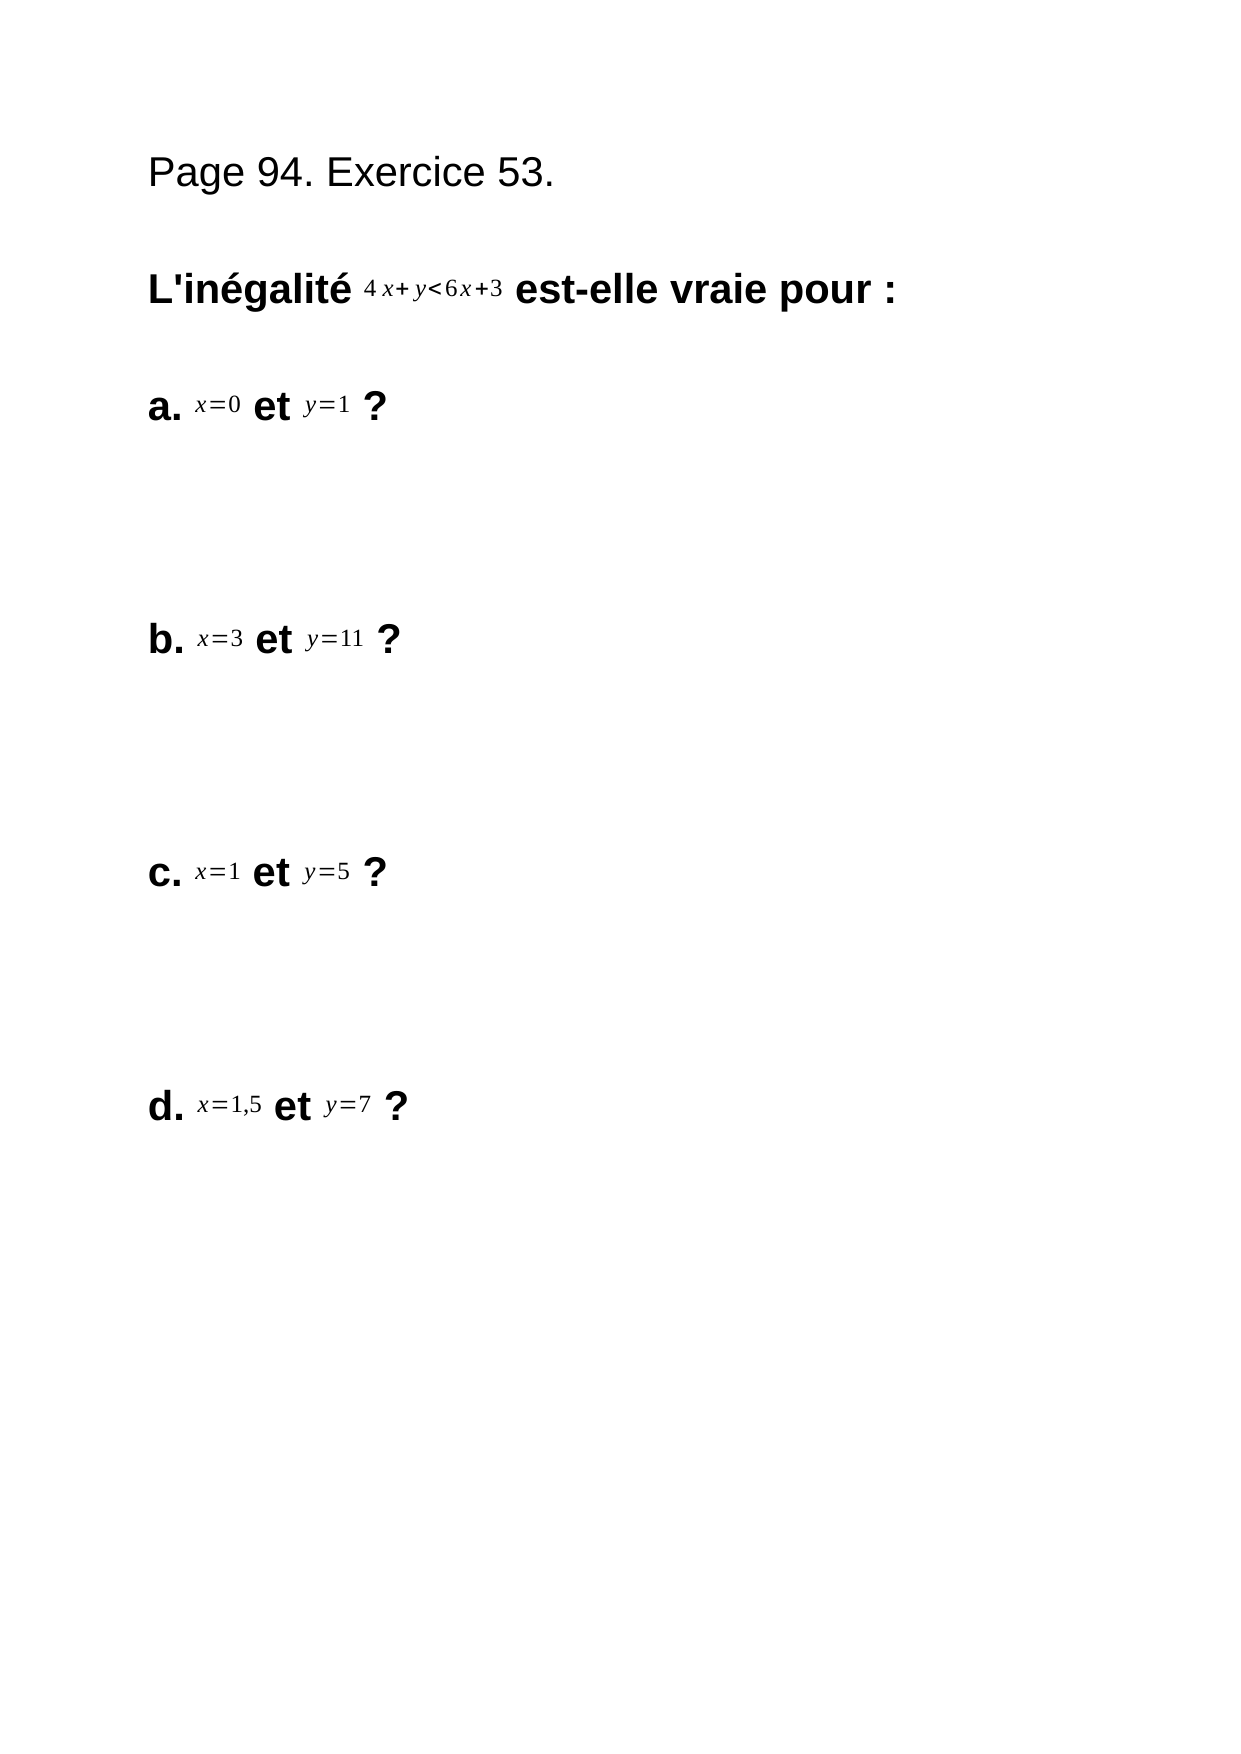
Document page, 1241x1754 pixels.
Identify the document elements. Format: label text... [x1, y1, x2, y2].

text d. et ? [148, 1081, 1093, 1129]
text c. et ? [148, 848, 1093, 896]
text a. et ? [148, 381, 1093, 429]
text L'inégalité est-elle vraie pour : [148, 264, 1093, 312]
text b. et ? [148, 614, 1093, 662]
text Page 94. Exercice 53. [148, 148, 1093, 196]
